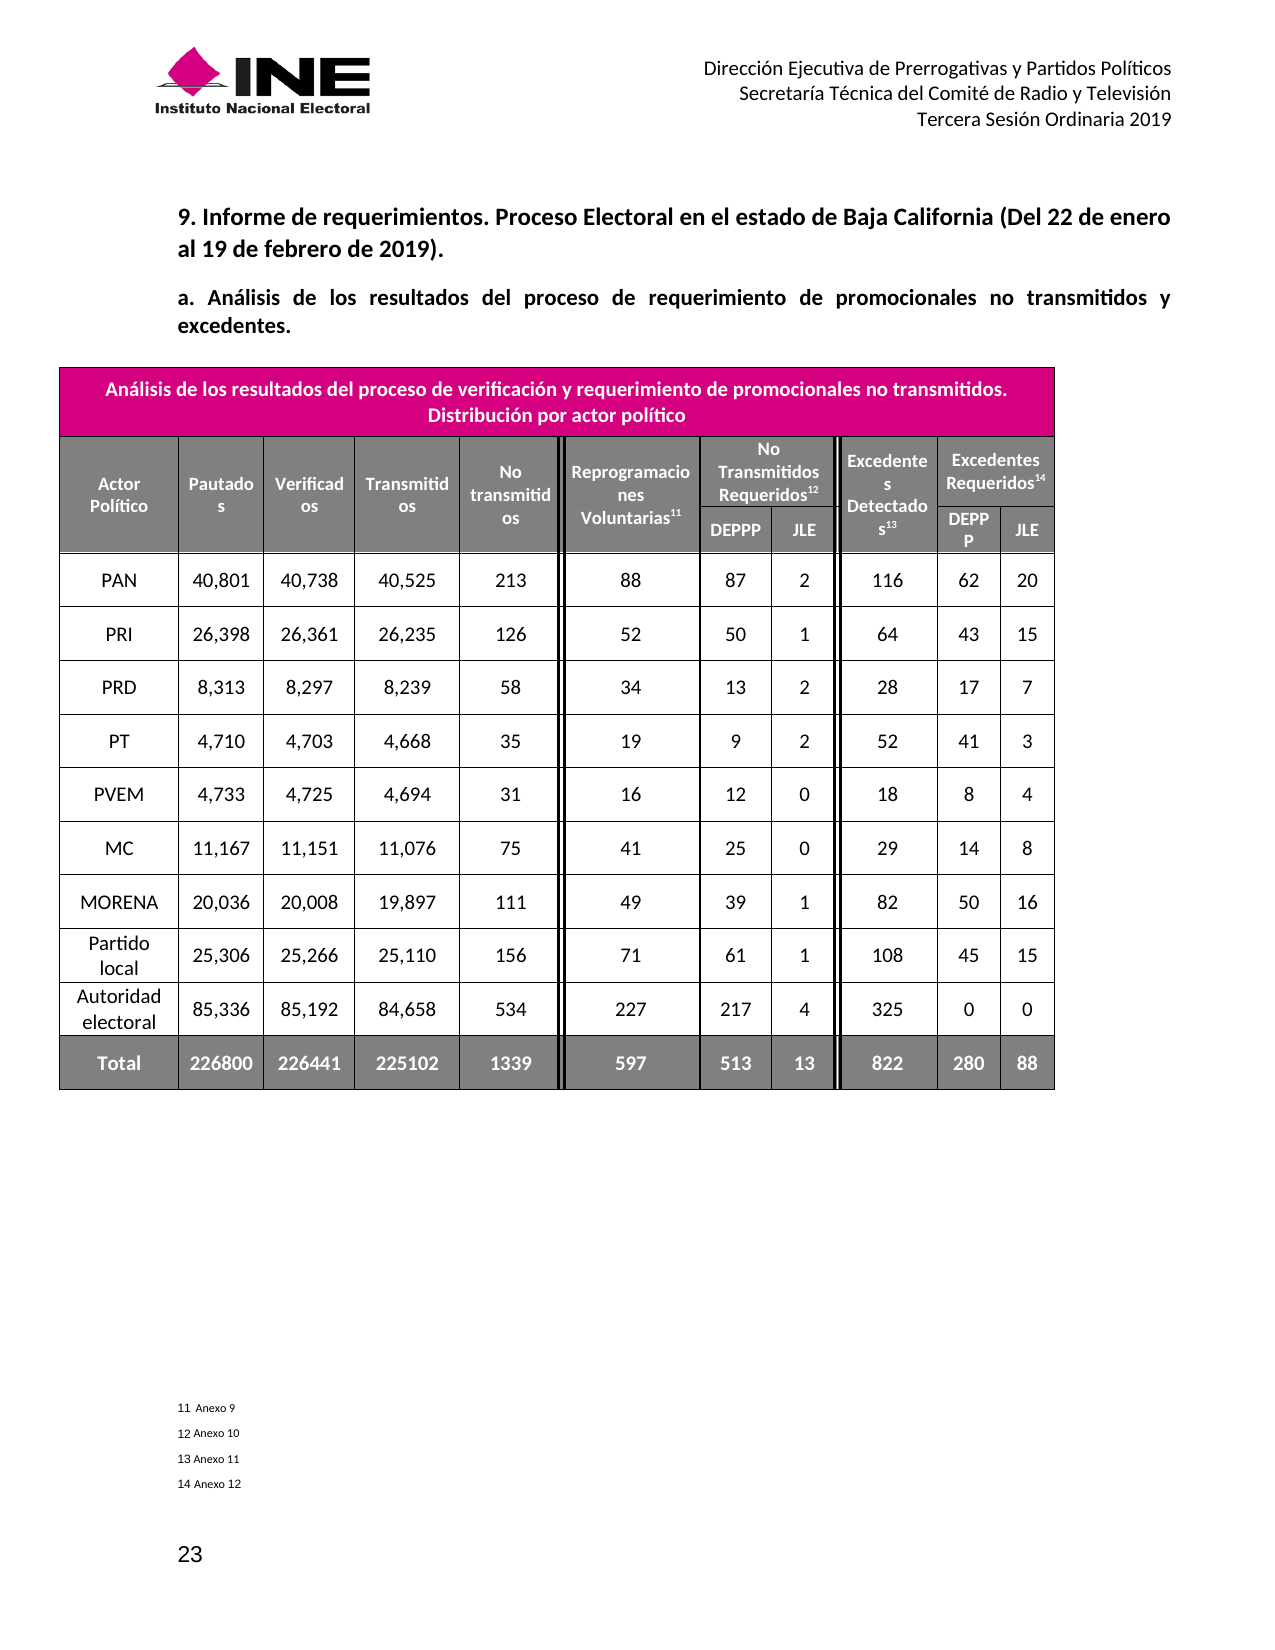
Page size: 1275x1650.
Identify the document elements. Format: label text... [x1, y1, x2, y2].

table_cell 15 [1001, 929, 1054, 982]
table_cell 11,151 [264, 822, 354, 874]
table_cell 513 [701, 1036, 771, 1089]
table_cell 45 [938, 929, 1000, 982]
table_cell Pautados [179, 437, 263, 552]
table_cell 64 [842, 607, 937, 660]
table_cell 61 [701, 929, 771, 982]
table_cell 19,897 [355, 875, 459, 928]
table_cell Verificados [264, 437, 354, 552]
table_cell 108 [842, 929, 937, 982]
table_cell No transmitidos [460, 437, 557, 552]
table_cell DEPPP [938, 507, 1000, 552]
table_cell Excedentes Detectados [842, 437, 937, 552]
table_cell 1 [772, 875, 833, 928]
table_cell Actor Político [60, 437, 178, 552]
table_cell 1,339 [460, 1036, 557, 1089]
table_cell 217 [701, 983, 771, 1035]
table_cell 20,008 [264, 875, 354, 928]
table_cell 213 [460, 554, 557, 606]
table_cell PRI [60, 607, 178, 660]
table_cell 8,297 [264, 661, 354, 713]
table_cell 13 [701, 661, 771, 713]
table_cell 156 [460, 929, 557, 982]
table_cell 226,441 [264, 1036, 354, 1089]
table_cell 0 [772, 768, 833, 821]
table_cell 52 [566, 607, 699, 660]
table_cell Transmitidos [355, 437, 459, 552]
table_cell 34 [566, 661, 699, 713]
table_cell 84,658 [355, 983, 459, 1035]
table_cell 226,800 [179, 1036, 263, 1089]
table_cell 39 [701, 875, 771, 928]
table_cell 40,801 [179, 554, 263, 606]
table_cell 8,313 [179, 661, 263, 713]
table_cell 12 [701, 768, 771, 821]
table_cell 2 [772, 661, 833, 713]
table_cell 85,336 [179, 983, 263, 1035]
table_cell 25,266 [264, 929, 354, 982]
table_cell 26,398 [179, 607, 263, 660]
table_cell 40,738 [264, 554, 354, 606]
table_cell 17 [938, 661, 1000, 713]
table_cell 8 [1001, 822, 1054, 874]
table_cell Reprogramaciones Voluntarias [566, 437, 699, 552]
table_cell 26,235 [355, 607, 459, 660]
table_cell 534 [460, 983, 557, 1035]
table_cell 35 [460, 715, 557, 767]
table_cell 0 [772, 822, 833, 874]
table_cell MC [60, 822, 178, 874]
table_cell 88 [1001, 1036, 1054, 1089]
table_cell 41 [566, 822, 699, 874]
table_cell 3 [1001, 715, 1054, 767]
table_cell Partido local [60, 929, 178, 982]
table_cell 8 [938, 768, 1000, 821]
table_cell 26,361 [264, 607, 354, 660]
table_cell 9 [701, 715, 771, 767]
table_cell 597 [566, 1036, 699, 1089]
table_cell 7 [1001, 661, 1054, 713]
table_cell PT [60, 715, 178, 767]
table_cell 41 [938, 715, 1000, 767]
table_cell PVEM [60, 768, 178, 821]
table_cell 87 [701, 554, 771, 606]
table_cell PRD [60, 661, 178, 713]
table_cell 126 [460, 607, 557, 660]
table_cell MORENA [60, 875, 178, 928]
table_cell 52 [842, 715, 937, 767]
table_cell 4,733 [179, 768, 263, 821]
table_cell 20,036 [179, 875, 263, 928]
table_cell 15 [1001, 607, 1054, 660]
table_cell 29 [842, 822, 937, 874]
table_cell 4 [772, 983, 833, 1035]
text a. Análisis de los resultados del proceso de requerimiento de promocionales no transmitidos y excedentes. [177, 283, 1172, 339]
table_cell 50 [938, 875, 1000, 928]
table_cell JLE [772, 507, 833, 552]
table_cell 85,192 [264, 983, 354, 1035]
table_cell 14 [938, 822, 1000, 874]
table_cell 88 [566, 554, 699, 606]
table_cell 31 [460, 768, 557, 821]
table_cell 2 [772, 715, 833, 767]
table_cell 58 [460, 661, 557, 713]
table_cell 4,668 [355, 715, 459, 767]
table_cell 71 [566, 929, 699, 982]
table_cell Autoridad electoral [60, 983, 178, 1035]
table_cell Total [60, 1036, 178, 1089]
text 9. Informe de requerimientos. Proceso Electoral en el estado de Baja California (Del 22 de enero al 19 de febrero de 2019). [177, 201, 1172, 264]
table_cell 0 [1001, 983, 1054, 1035]
picture [153, 44, 370, 117]
table_cell 82 [842, 875, 937, 928]
table_cell 280 [938, 1036, 1000, 1089]
table_cell 43 [938, 607, 1000, 660]
table_header Análisis de los resultados del proceso de verificación y requerimiento de promocionales no transmitidos. Distribución por actor político [60, 368, 1054, 436]
table_cell 4,710 [179, 715, 263, 767]
table_cell 822 [842, 1036, 937, 1089]
table_cell JLE [1001, 507, 1054, 552]
table_cell 49 [566, 875, 699, 928]
table_cell 2 [772, 554, 833, 606]
table_cell 11,167 [179, 822, 263, 874]
table_cell 111 [460, 875, 557, 928]
table_cell 4 [1001, 768, 1054, 821]
table_cell 25,110 [355, 929, 459, 982]
table_cell 16 [1001, 875, 1054, 928]
table_cell DEPPP [701, 507, 771, 552]
table_cell 0 [938, 983, 1000, 1035]
table_cell 116 [842, 554, 937, 606]
table_cell PAN [60, 554, 178, 606]
table_cell 325 [842, 983, 937, 1035]
table_cell Excedentes Requeridos [938, 437, 1054, 506]
table_cell 8,239 [355, 661, 459, 713]
table_cell 50 [701, 607, 771, 660]
table_cell 1 [772, 607, 833, 660]
table_cell 40,525 [355, 554, 459, 606]
table_cell 11,076 [355, 822, 459, 874]
table_cell 4,703 [264, 715, 354, 767]
table_cell 13 [772, 1036, 833, 1089]
table_cell 225,102 [355, 1036, 459, 1089]
table_cell 16 [566, 768, 699, 821]
table_cell 28 [842, 661, 937, 713]
table_cell 18 [842, 768, 937, 821]
table_cell 1 [772, 929, 833, 982]
table_cell 4,694 [355, 768, 459, 821]
table_cell No Transmitidos Requeridos [701, 437, 833, 506]
table_cell 4,725 [264, 768, 354, 821]
table_cell 19 [566, 715, 699, 767]
table_cell 62 [938, 554, 1000, 606]
table_cell 75 [460, 822, 557, 874]
table_cell 25 [701, 822, 771, 874]
table_cell 25,306 [179, 929, 263, 982]
table_cell 20 [1001, 554, 1054, 606]
table_cell 227 [566, 983, 699, 1035]
